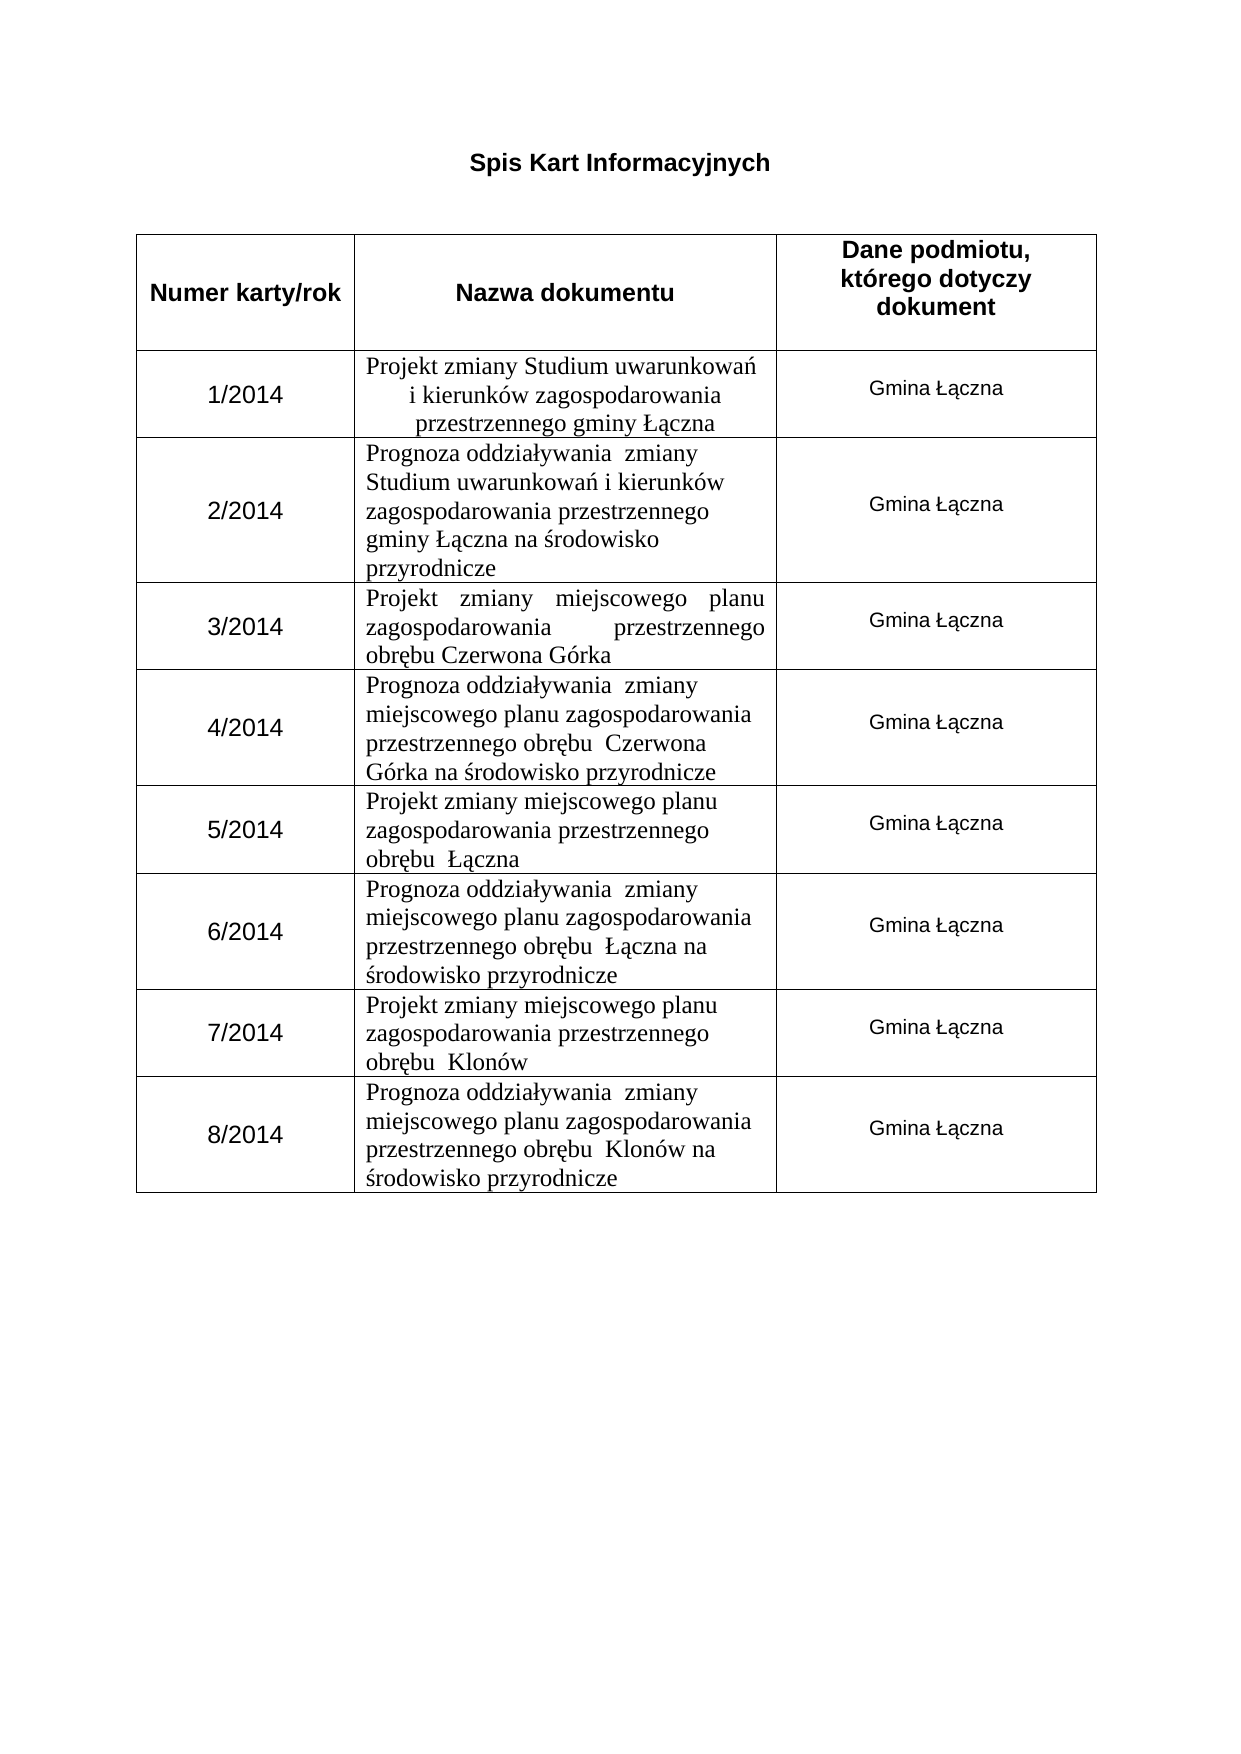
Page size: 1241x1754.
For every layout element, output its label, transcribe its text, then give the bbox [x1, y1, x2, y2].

table_header Dane podmiotu, którego dotyczy dokument [777, 235, 1096, 350]
table_cell Prognoza oddziaływania zmiany miejscowego planu zagospodarowania przestrzennego obrębu Łączna na środowisko przyrodnicze [355, 874, 776, 989]
table_cell Prognoza oddziaływania zmiany miejscowego planu zagospodarowania przestrzennego obrębu Klonów na środowisko przyrodnicze [355, 1077, 776, 1192]
table_cell Gmina Łączna [777, 438, 1096, 582]
table_cell Projekt zmiany miejscowego planu zagospodarowania przestrzennego obrębu Czerwona Górka [355, 583, 776, 669]
table_cell 8/2014 [137, 1077, 354, 1192]
table_cell Gmina Łączna [777, 874, 1096, 989]
table_header Nazwa dokumentu [355, 235, 776, 350]
table_cell 1/2014 [137, 351, 354, 437]
table_cell 4/2014 [137, 670, 354, 785]
table_cell Projekt zmiany miejscowego planu zagospodarowania przestrzennego obrębu Klonów [355, 990, 776, 1076]
table_cell 7/2014 [137, 990, 354, 1076]
text Spis Kart Informacyjnych [148, 148, 1093, 176]
table_cell Prognoza oddziaływania zmiany Studium uwarunkowań i kierunków zagospodarowania przestrzennego gminy Łączna na środowisko przyrodnicze [355, 438, 776, 582]
table_cell 6/2014 [137, 874, 354, 989]
table_cell Projekt zmiany miejscowego planu zagospodarowania przestrzennego obrębu Łączna [355, 786, 776, 873]
table_header Numer karty/rok [137, 235, 354, 350]
table_cell Projekt zmiany Studium uwarunkowań i kierunków zagospodarowania przestrzennego gminy Łączna [355, 351, 776, 437]
table_cell Gmina Łączna [777, 670, 1096, 785]
table_cell Gmina Łączna [777, 583, 1096, 669]
table_cell Gmina Łączna [777, 351, 1096, 437]
table_cell 3/2014 [137, 583, 354, 669]
table_cell Gmina Łączna [777, 990, 1096, 1076]
table_cell 2/2014 [137, 438, 354, 582]
table_cell 5/2014 [137, 786, 354, 873]
table_cell Gmina Łączna [777, 786, 1096, 873]
table_cell Prognoza oddziaływania zmiany miejscowego planu zagospodarowania przestrzennego obrębu Czerwona Górka na środowisko przyrodnicze [355, 670, 776, 785]
table_cell Gmina Łączna [777, 1077, 1096, 1192]
